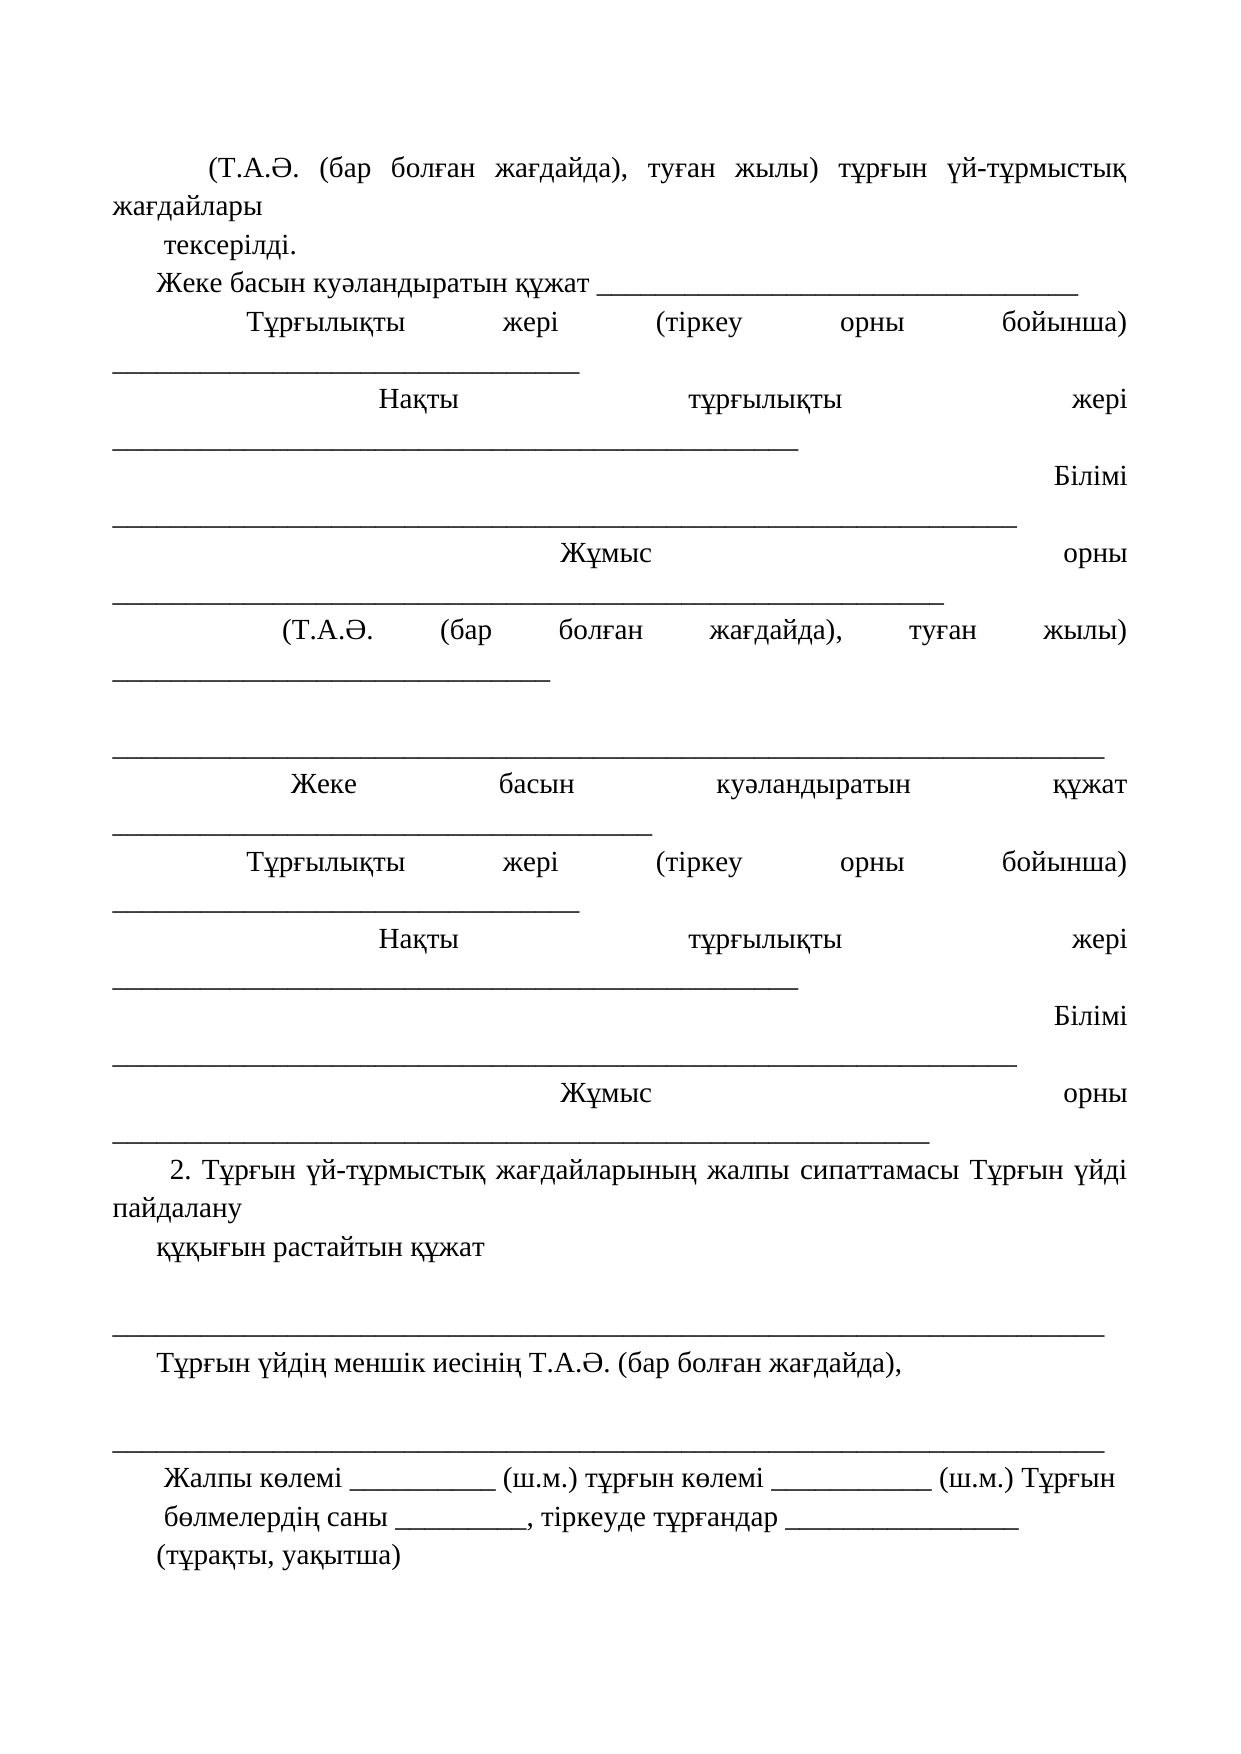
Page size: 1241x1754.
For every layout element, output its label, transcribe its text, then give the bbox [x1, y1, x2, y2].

text Жеке басын куәландыратын құжат _________________________________ [112, 266, 1128, 299]
text ____________________________________________________________________ [112, 1268, 1128, 1340]
text Білімі ______________________________________________________________ [112, 458, 1128, 530]
text Білімі ______________________________________________________________ [112, 998, 1128, 1070]
text Жалпы көлемі __________ (ш.м.) тұрғын көлемі ___________ (ш.м.) Тұрғын [112, 1460, 1128, 1494]
text Жұмыс орны _________________________________________________________ [112, 535, 1128, 607]
text бөлмелердің саны _________, тіркеуде тұрғандар ________________ [112, 1499, 1128, 1532]
text құқығын растайтын құжат [112, 1229, 1128, 1263]
text Жұмыс орны ________________________________________________________ [112, 1075, 1128, 1147]
text Тұрғын үйдің меншік иесінің Т.А.Ә. (бар болған жағдайда), [112, 1345, 1128, 1378]
text Тұрғылықты жері (тіркеу орны бойынша) ________________________________ [112, 844, 1128, 916]
text (Т.А.Ә. (бар болған жағдайда), туған жылы) тұрғын үй-тұрмыстық жағдайлары [112, 150, 1128, 222]
text (тұрақты, уақытша) [112, 1537, 1128, 1571]
text ____________________________________________________________________ [112, 1383, 1128, 1455]
text Жеке басын куәландыратын құжат _____________________________________ [112, 767, 1128, 839]
text Нақты тұрғылықты жері _______________________________________________ [112, 381, 1128, 453]
text Тұрғылықты жері (тіркеу орны бойынша) ________________________________ [112, 304, 1128, 376]
text тексерілді. [112, 227, 1128, 261]
text ____________________________________________________________________ [112, 689, 1128, 762]
text 2. Тұрғын үй-тұрмыстық жағдайларының жалпы сипаттамасы Тұрғын үйді пайдалану [112, 1152, 1128, 1224]
text (Т.А.Ә. (бар болған жағдайда), туған жылы) ______________________________ [112, 612, 1128, 684]
text Нақты тұрғылықты жері _______________________________________________ [112, 921, 1128, 993]
